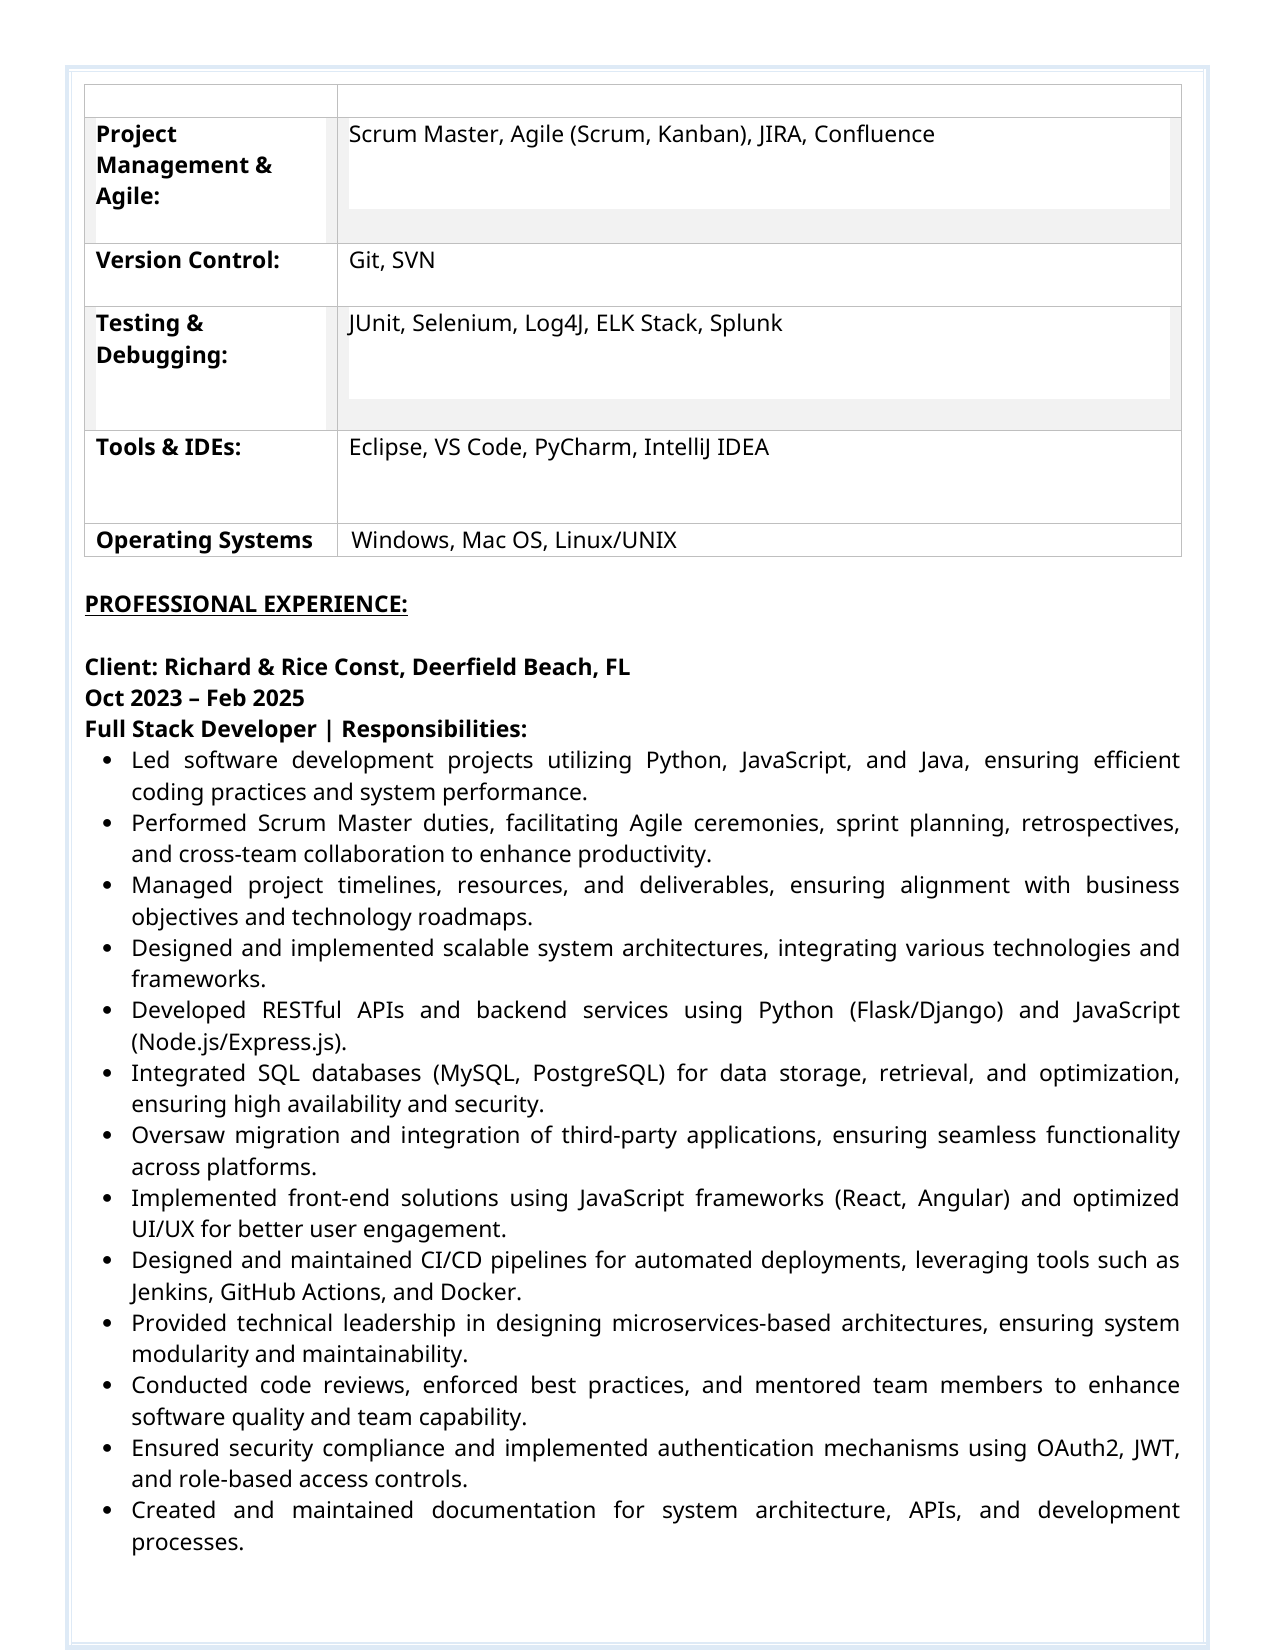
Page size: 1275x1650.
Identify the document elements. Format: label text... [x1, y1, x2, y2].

text Client: Richard & Rice Const, Deerfield Beach, FL Oct 2023 – Feb 2025 [84, 619, 1181, 713]
list Oversaw migration and integration of third-party applications, ensuring seamless functionality across platforms. [103, 1119, 1181, 1182]
table_cell Operating Systems [85, 524, 337, 556]
list Integrated SQL databases (MySQL, PostgreSQL) for data storage, retrieval, and optimization, ensuring high availability and security. [103, 1057, 1181, 1119]
list Implemented front-end solutions using JavaScript frameworks (React, Angular) and optimized UI/UX for better user engagement. [103, 1182, 1181, 1244]
list Designed and maintained CI/CD pipelines for automated deployments, leveraging tools such as Jenkins, GitHub Actions, and Docker. [103, 1244, 1181, 1307]
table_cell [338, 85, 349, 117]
text Full Stack Developer | Responsibilities: [84, 713, 1181, 744]
list Developed RESTful APIs and backend services using Python (Flask/Django) and JavaScript (Node.js/Express.js). [103, 994, 1181, 1057]
table_cell Windows, Mac OS, Linux/UNIX [338, 524, 1181, 556]
list Provided technical leadership in designing microservices-based architectures, ensuring system modularity and maintainability. [103, 1307, 1181, 1369]
table_cell JUnit, Selenium, Log4J, ELK Stack, Splunk [338, 307, 1181, 430]
list Ensured security compliance and implemented authentication mechanisms using OAuth2, JWT, and role-based access controls. [103, 1432, 1181, 1494]
list Performed Scrum Master duties, facilitating Agile ceremonies, sprint planning, retrospectives, and cross-team collaboration to enhance productivity. [103, 807, 1181, 869]
list Conducted code reviews, enforced best practices, and mentored team members to enhance software quality and team capability. [103, 1369, 1181, 1432]
list Led software development projects utilizing Python, JavaScript, and Java, ensuring efficient coding practices and system performance. [103, 744, 1181, 807]
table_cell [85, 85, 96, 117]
list Designed and implemented scalable system architectures, integrating various technologies and frameworks. [103, 932, 1181, 994]
table_cell Scrum Master, Agile (Scrum, Kanban), JIRA, Confluence [338, 118, 1181, 243]
table_cell Git, SVN [338, 244, 1181, 306]
text Professional experience: [84, 588, 1181, 619]
list Managed project timelines, resources, and deliverables, ensuring alignment with business objectives and technology roadmaps. [103, 869, 1181, 932]
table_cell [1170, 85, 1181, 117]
list Created and maintained documentation for system architecture, APIs, and development processes. [103, 1494, 1181, 1557]
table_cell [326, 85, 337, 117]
